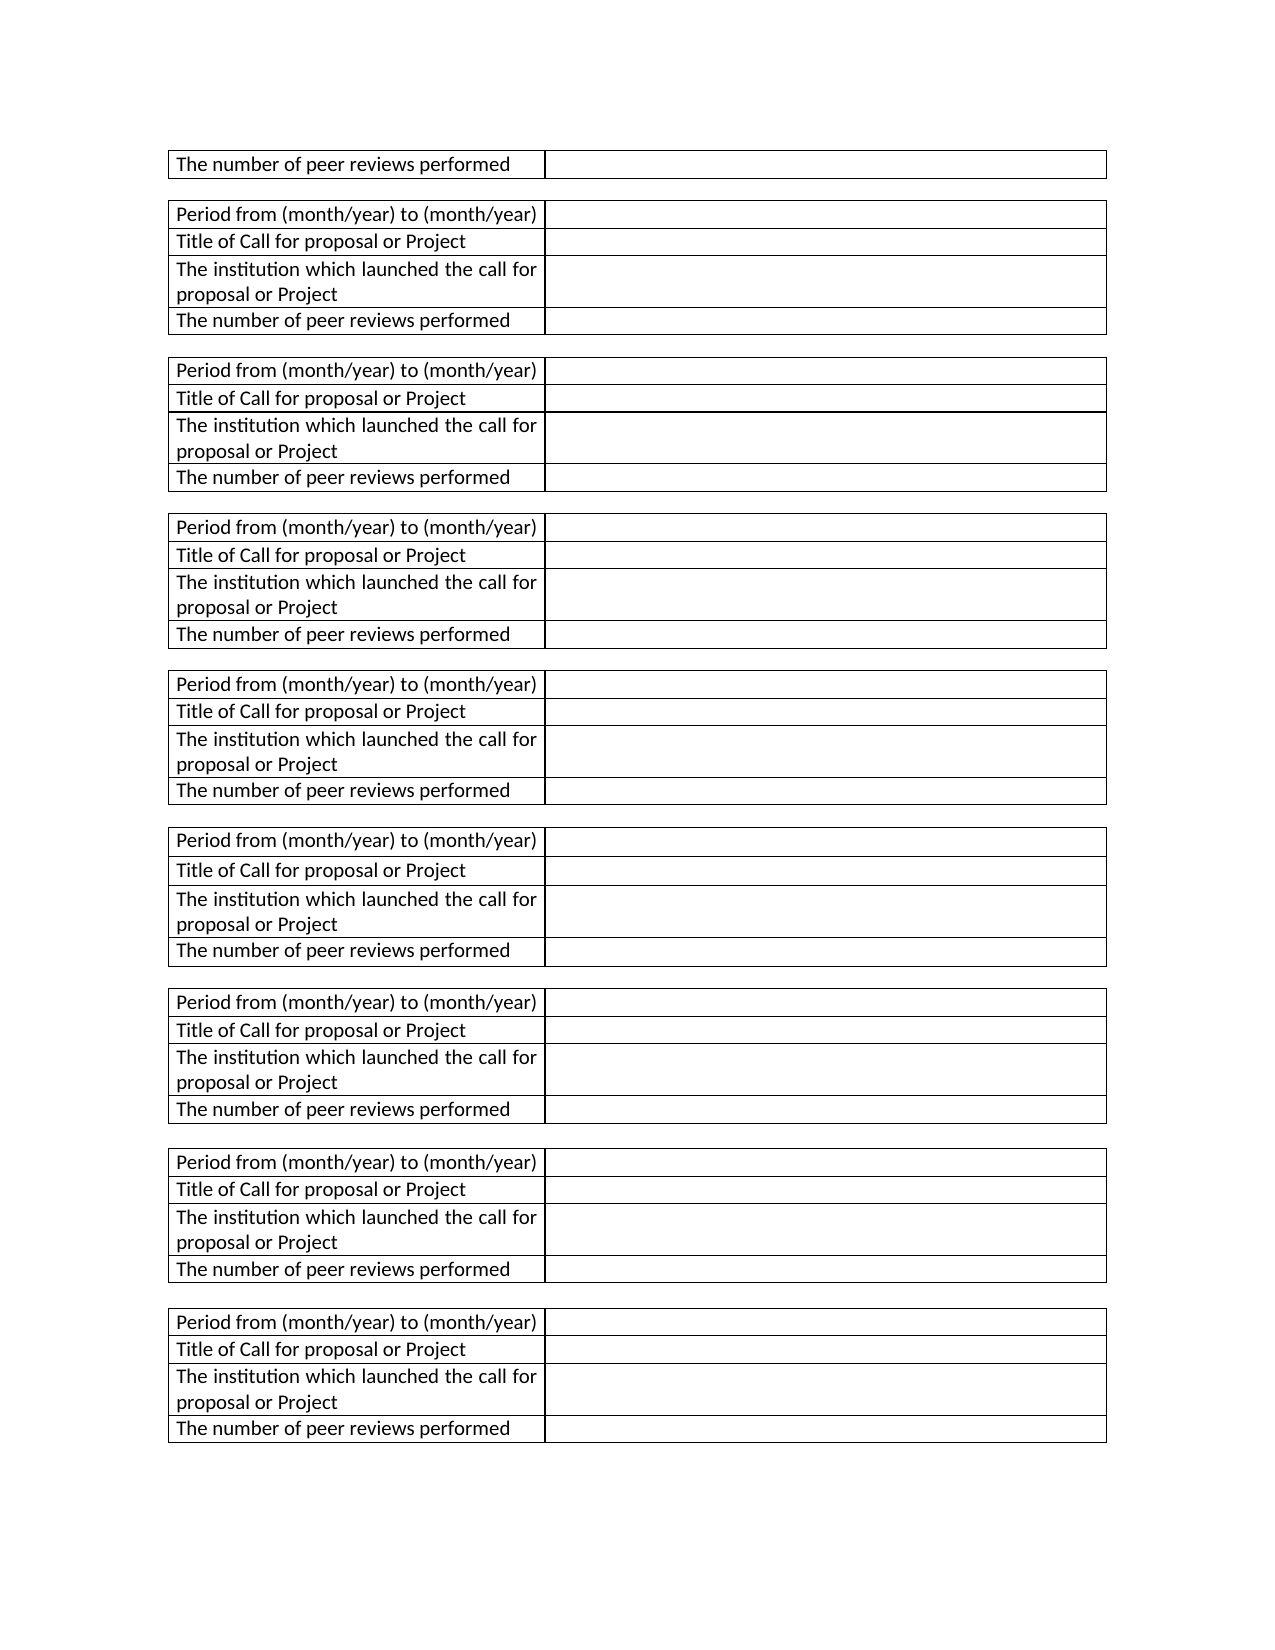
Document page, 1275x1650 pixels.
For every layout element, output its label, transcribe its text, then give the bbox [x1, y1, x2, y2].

table_cell The institution which launched the call for proposal or Project [169, 1044, 544, 1095]
table_cell [546, 151, 1106, 177]
table_header [546, 1149, 1106, 1176]
table_header [546, 358, 1106, 384]
table_cell Title of Call for proposal or Project [169, 1017, 544, 1043]
table_header Period from (month/year) to (month/year) [169, 671, 544, 697]
table_cell Title of Call for proposal or Project [169, 542, 544, 568]
table_header [546, 1309, 1106, 1335]
table_cell [546, 1336, 1106, 1363]
table_header Period from (month/year) to (month/year) [169, 1149, 544, 1176]
table_cell The number of peer reviews performed [169, 464, 544, 491]
table_cell The institution which launched the call for proposal or Project [169, 726, 544, 777]
table_header [546, 828, 1106, 856]
table_header [546, 989, 1106, 1016]
table_cell [546, 464, 1106, 491]
table_cell [546, 385, 1106, 411]
table_header Period from (month/year) to (month/year) [169, 989, 544, 1016]
table_cell [546, 726, 1106, 777]
table_cell [546, 256, 1106, 307]
table_cell [546, 886, 1106, 937]
table_cell [546, 621, 1106, 647]
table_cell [169, 256, 544, 307]
table_header Period from (month/year) to (month/year) [169, 514, 544, 541]
table_cell [546, 413, 1106, 463]
table_header Period from (month/year) to (month/year) [169, 828, 544, 856]
table_cell Title of Call for proposal or Project [169, 857, 544, 885]
table_cell [546, 1256, 1106, 1282]
table_cell [546, 778, 1106, 804]
table_cell [546, 1177, 1106, 1203]
table_cell The number of peer reviews performed [169, 308, 544, 334]
table_cell [546, 1017, 1106, 1043]
table_cell The institution which launched the call for proposal or Project [169, 886, 544, 937]
table_cell The number of peer reviews performed [169, 621, 544, 647]
table_cell The number of peer reviews performed [169, 1256, 544, 1282]
table_cell The number of peer reviews performed [169, 1096, 544, 1122]
table_cell The number of peer reviews performed [169, 778, 544, 804]
table_header [546, 201, 1106, 227]
table_cell [546, 1204, 1106, 1255]
table_cell [546, 699, 1106, 725]
table_cell [546, 857, 1106, 885]
table_cell Title of Call for proposal or Project [169, 1177, 544, 1203]
table_cell [546, 1096, 1106, 1122]
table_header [169, 201, 544, 227]
table_cell The number of peer reviews performed [169, 151, 544, 177]
table_cell Title of Call for proposal or Project [169, 699, 544, 725]
table_cell [546, 542, 1106, 568]
table_cell The institution which launched the call for proposal or Project [169, 1204, 544, 1255]
table_cell The institution which launched the call for proposal or Project [169, 413, 544, 463]
table_cell The number of peer reviews performed [169, 938, 544, 966]
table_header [169, 1309, 544, 1335]
table_cell [546, 938, 1106, 966]
table_cell [546, 308, 1106, 334]
table_cell The number of peer reviews performed [169, 1416, 544, 1442]
table_cell [546, 1364, 1106, 1414]
table_cell [546, 229, 1106, 255]
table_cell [169, 1364, 544, 1414]
table_cell [546, 1416, 1106, 1442]
table_cell [546, 569, 1106, 620]
table_cell [546, 1044, 1106, 1095]
table_cell Title of Call for proposal or Project [169, 1336, 544, 1363]
table_header [546, 514, 1106, 541]
table_header [546, 671, 1106, 697]
table_header Period from (month/year) to (month/year) [169, 358, 544, 384]
table_cell The institution which launched the call for proposal or Project [169, 569, 544, 620]
table_cell Title of Call for proposal or Project [169, 385, 544, 411]
table_cell Title of Call for proposal or Project [169, 229, 544, 255]
